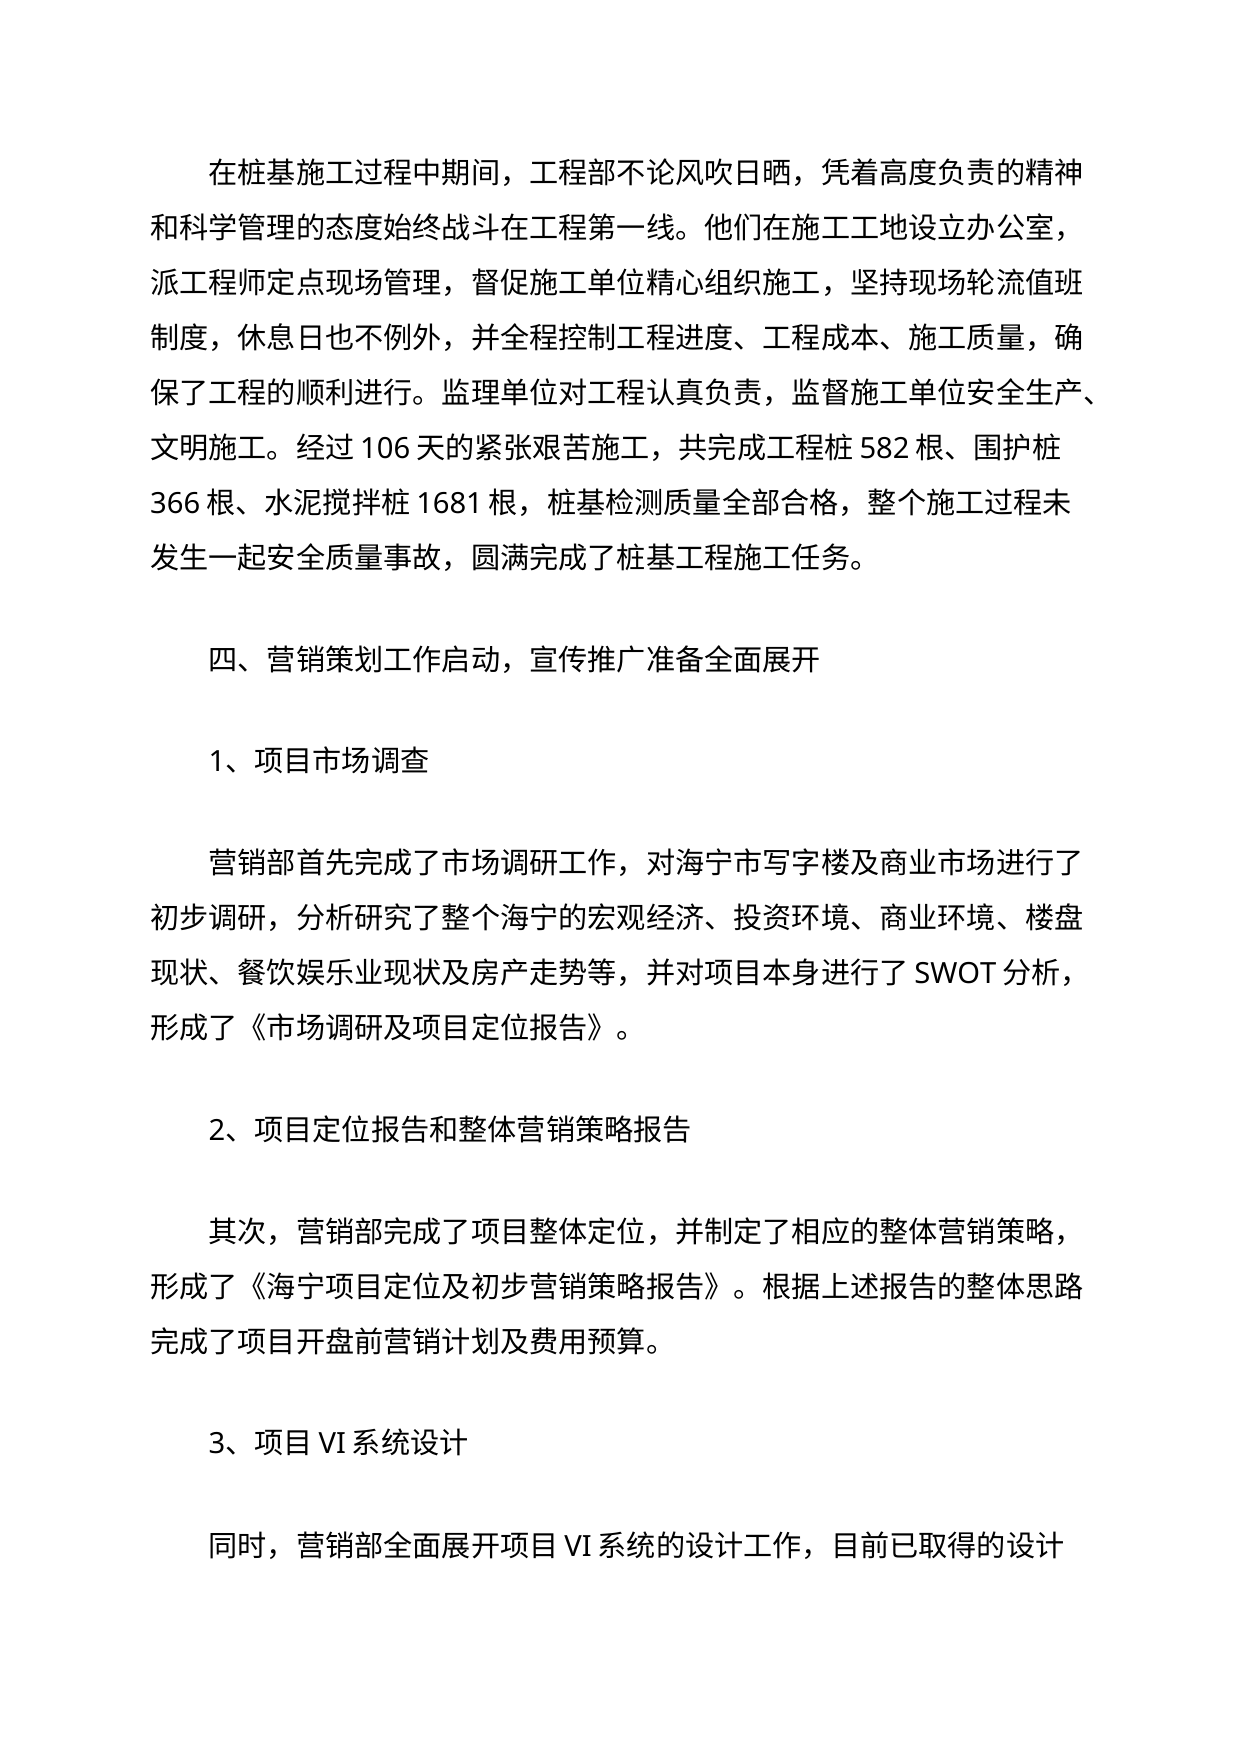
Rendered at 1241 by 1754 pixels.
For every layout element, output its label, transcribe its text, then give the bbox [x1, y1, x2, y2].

text 2、项目定位报告和整体营销策略报告 [150, 1107, 1090, 1149]
text 3、项目VI系统设计 [150, 1420, 1090, 1462]
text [150, 1522, 1090, 1564]
text 四、营销策划工作启动，宣传推广准备全面展开 [150, 636, 1090, 678]
text 1、项目市场调查 [150, 738, 1090, 780]
text 营销部首先完成了市场调研工作，对海宁市写字楼及商业市场进行了初步调研，分析研究了整个海宁的宏观经济、投资环境、商业环境、楼盘现状、餐饮娱乐业现状及房产走势等，并对项目本身进行了SWOT分析，形成了《市场调研及项目定位报告》。 [150, 840, 1090, 1047]
text 在桩基施工过程中期间，工程部不论风吹日晒，凭着高度负责的精神和科学管理的态度始终战斗在工程第一线。他们在施工工地设立办公室，派工程师定点现场管理，督促施工单位精心组织施工，坚持现场轮流值班制度，休息日也不例外，并全程控制工程进度、工程成本、施工质量，确保了工程的顺利进行。监理单位对工程认真负责，监督施工单位安全生产、文明施工。经过106天的紧张艰苦施工，共完成工程桩582根、围护桩366根、水泥搅拌桩1681根，桩基检测质量全部合格，整个施工过程未发生一起安全质量事故，圆满完成了桩基工程施工任务。 [150, 150, 1090, 577]
text 其次，营销部完成了项目整体定位，并制定了相应的整体营销策略，形成了《海宁项目定位及初步营销策略报告》。根据上述报告的整体思路完成了项目开盘前营销计划及费用预算。 [150, 1208, 1090, 1361]
